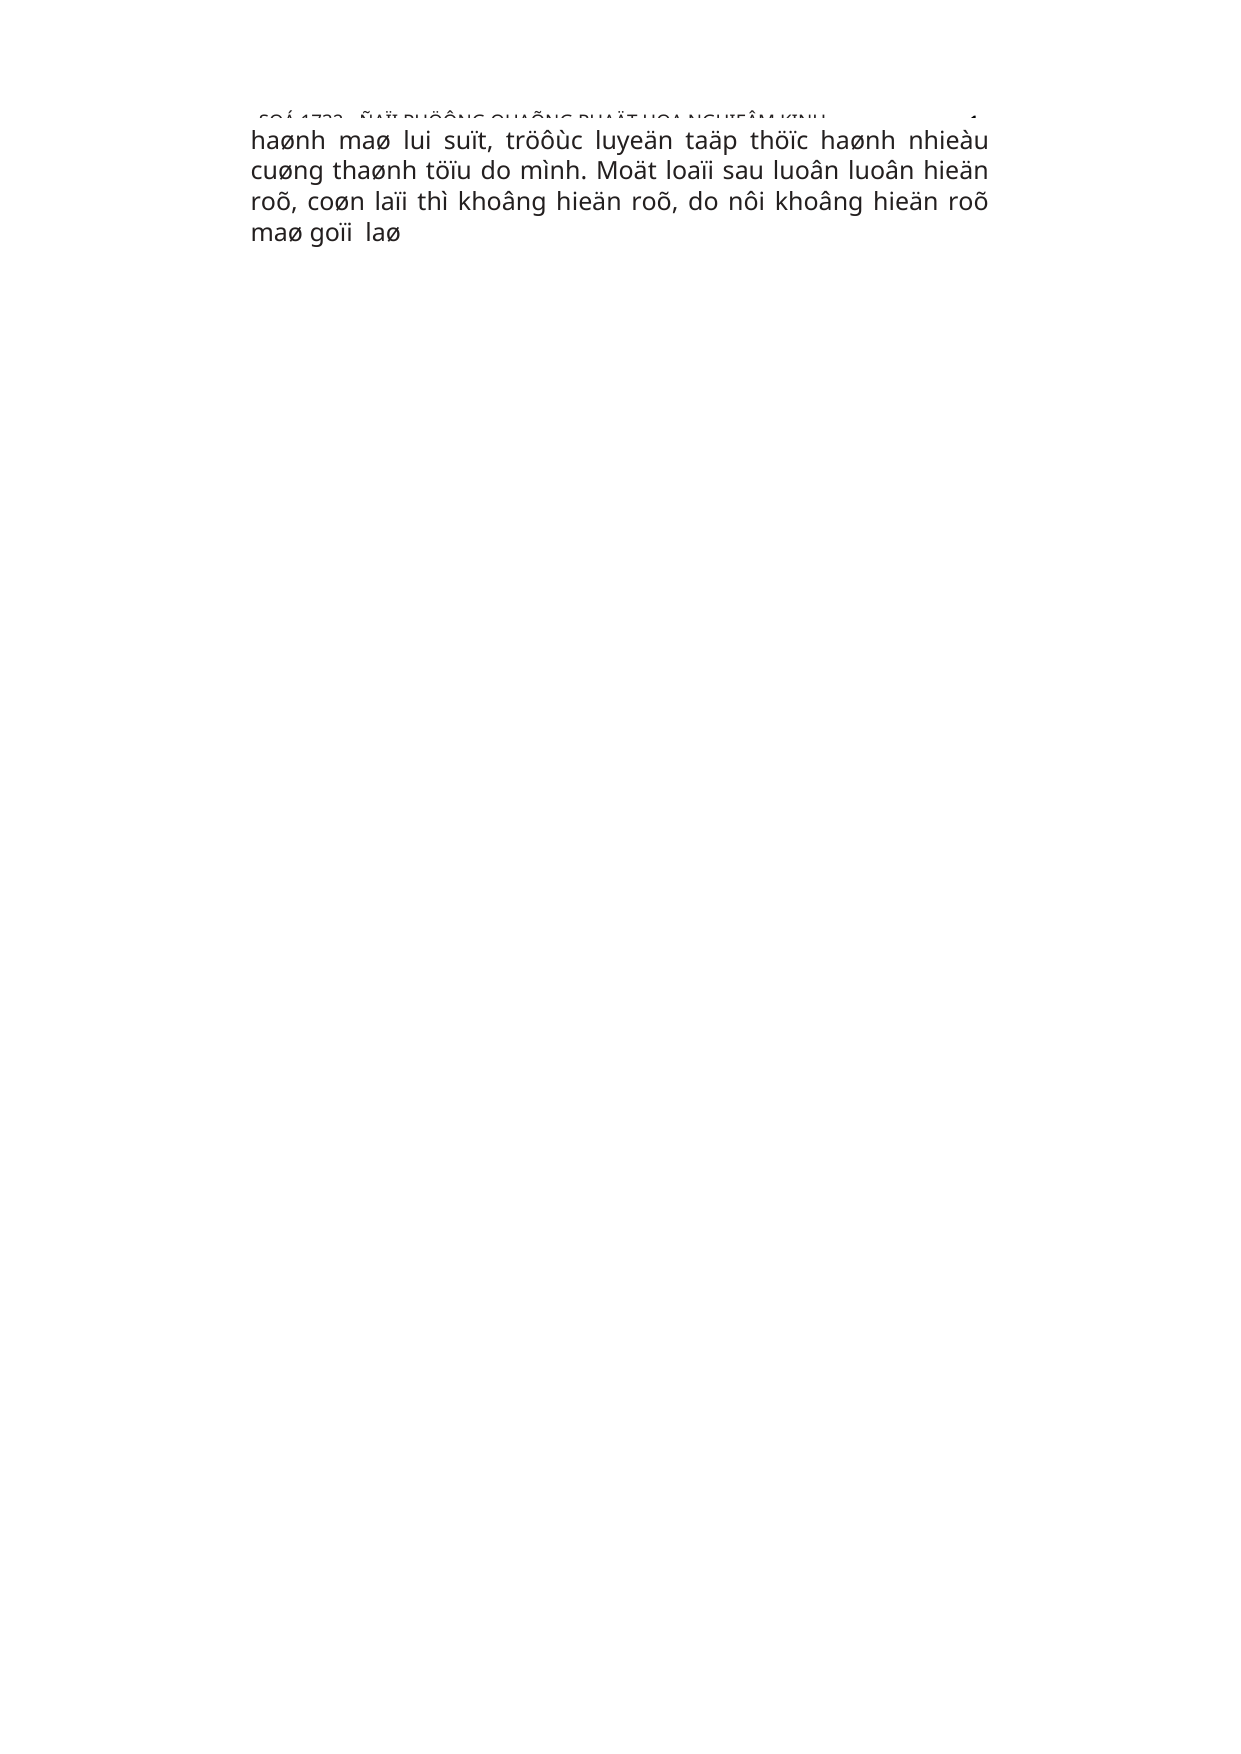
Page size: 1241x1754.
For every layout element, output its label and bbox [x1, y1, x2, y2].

text [250, 125, 990, 249]
